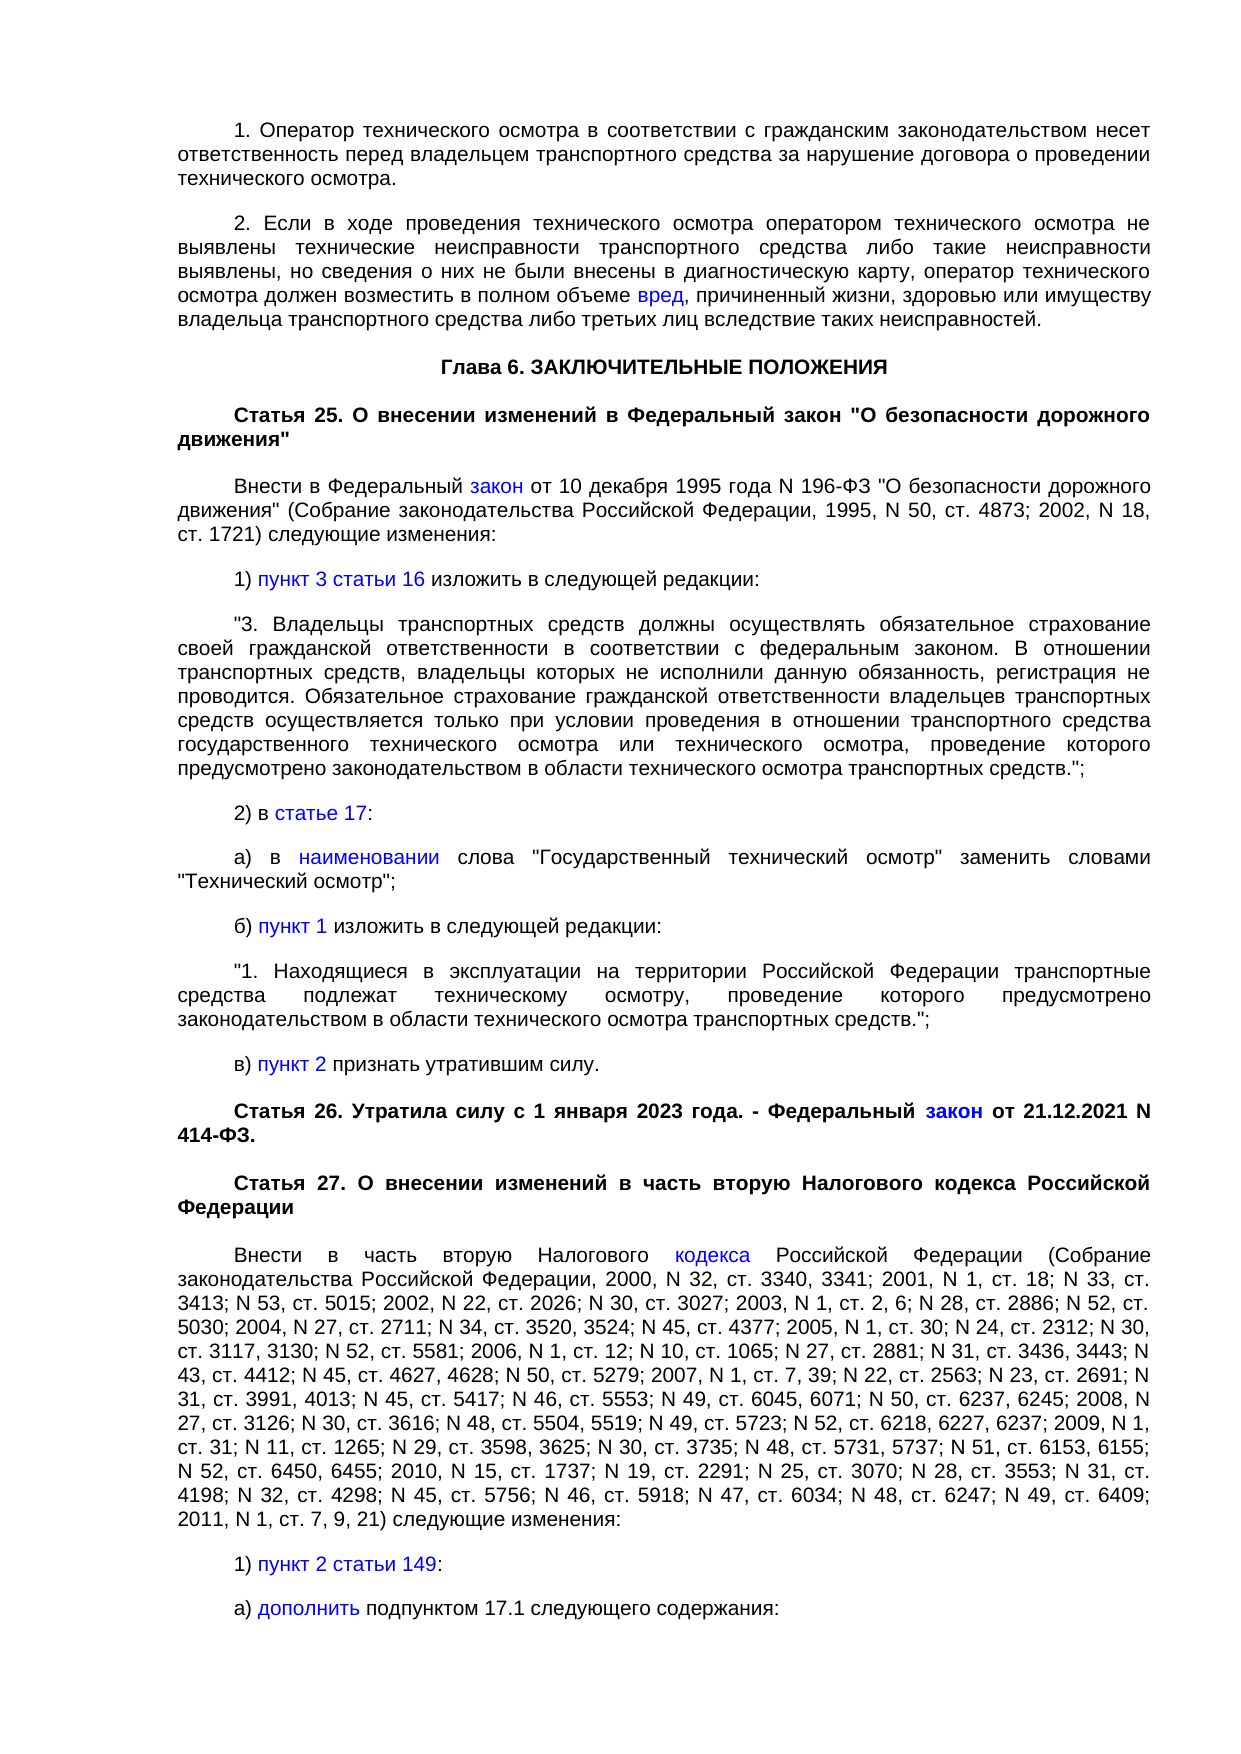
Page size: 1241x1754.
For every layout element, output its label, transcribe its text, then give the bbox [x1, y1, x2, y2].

text 2. Если в ходе проведения технического осмотра оператором технического осмотра не выявлены технические неисправности транспортного средства либо такие неисправности выявлены, но сведения о них не были внесены в диагностическую карту, оператор технического осмотра должен возместить в полном объеме вред, причиненный жизни, здоровью или имуществу владельца транспортного средства либо третьих лиц вследствие таких неисправностей. [177, 211, 1152, 331]
text 2) в статье 17: [177, 800, 1152, 824]
text "3. Владельцы транспортных средств должны осуществлять обязательное страхование своей гражданской ответственности в соответствии с федеральным законом. В отношении транспортных средств, владельцы которых не исполнили данную обязанность, регистрация не проводится. Обязательное страхование гражданской ответственности владельцев транспортных средств осуществляется только при условии проведения в отношении транспортного средства государственного технического осмотра или технического осмотра, проведение которого предусмотрено законодательством в области технического осмотра транспортных средств."; [177, 612, 1152, 779]
text 1) пункт 2 статьи 149: [177, 1551, 1152, 1575]
text Внести в часть вторую Налогового кодекса Российской Федерации (Собрание законодательства Российской Федерации, 2000, N 32, ст. 3340, 3341; 2001, N 1, ст. 18; N 33, ст. 3413; N 53, ст. 5015; 2002, N 22, ст. 2026; N 30, ст. 3027; 2003, N 1, ст. 2, 6; N 28, ст. 2886; N 52, ст. 5030; 2004, N 27, ст. 2711; N 34, ст. 3520, 3524; N 45, ст. 4377; 2005, N 1, ст. 30; N 24, ст. 2312; N 30, ст. 3117, 3130; N 52, ст. 5581; 2006, N 1, ст. 12; N 10, ст. 1065; N 27, ст. 2881; N 31, ст. 3436, 3443; N 43, ст. 4412; N 45, ст. 4627, 4628; N 50, ст. 5279; 2007, N 1, ст. 7, 39; N 22, ст. 2563; N 23, ст. 2691; N 31, ст. 3991, 4013; N 45, ст. 5417; N 46, ст. 5553; N 49, ст. 6045, 6071; N 50, ст. 6237, 6245; 2008, N 27, ст. 3126; N 30, ст. 3616; N 48, ст. 5504, 5519; N 49, ст. 5723; N 52, ст. 6218, 6227, 6237; 2009, N 1, ст. 31; N 11, ст. 1265; N 29, ст. 3598, 3625; N 30, ст. 3735; N 48, ст. 5731, 5737; N 51, ст. 6153, 6155; N 52, ст. 6450, 6455; 2010, N 15, ст. 1737; N 19, ст. 2291; N 25, ст. 3070; N 28, ст. 3553; N 31, ст. 4198; N 32, ст. 4298; N 45, ст. 5756; N 46, ст. 5918; N 47, ст. 6034; N 48, ст. 6247; N 49, ст. 6409; 2011, N 1, ст. 7, 9, 21) следующие изменения: [177, 1243, 1152, 1531]
text Внести в Федеральный закон от 10 декабря 1995 года N 196-ФЗ "О безопасности дорожного движения" (Собрание законодательства Российской Федерации, 1995, N 50, ст. 4873; 2002, N 18, ст. 1721) следующие изменения: [177, 474, 1152, 546]
text 1) пункт 3 статьи 16 изложить в следующей редакции: [177, 567, 1152, 591]
title Статья 25. О внесении изменений в Федеральный закон "О безопасности дорожного движения" [177, 402, 1152, 450]
title Статья 26. Утратила силу с 1 января 2023 года. - Федеральный закон от 21.12.2021 N 414-ФЗ. [177, 1099, 1152, 1147]
text в) пункт 2 признать утратившим силу. [177, 1051, 1152, 1075]
text 1. Оператор технического осмотра в соответствии с гражданским законодательством несет ответственность перед владельцем транспортного средства за нарушение договора о проведении технического осмотра. [177, 118, 1152, 190]
text а) дополнить подпунктом 17.1 следующего содержания: [177, 1596, 1152, 1620]
title Статья 27. О внесении изменений в часть вторую Налогового кодекса Российской Федерации [177, 1171, 1152, 1219]
text а) в наименовании слова "Государственный технический осмотр" заменить словами "Технический осмотр"; [177, 845, 1152, 893]
text "1. Находящиеся в эксплуатации на территории Российской Федерации транспортные средства подлежат техническому осмотру, проведение которого предусмотрено законодательством в области технического осмотра транспортных средств."; [177, 959, 1152, 1031]
text б) пункт 1 изложить в следующей редакции: [177, 914, 1152, 938]
title Глава 6. ЗАКЛЮЧИТЕЛЬНЫЕ ПОЛОЖЕНИЯ [177, 354, 1152, 378]
